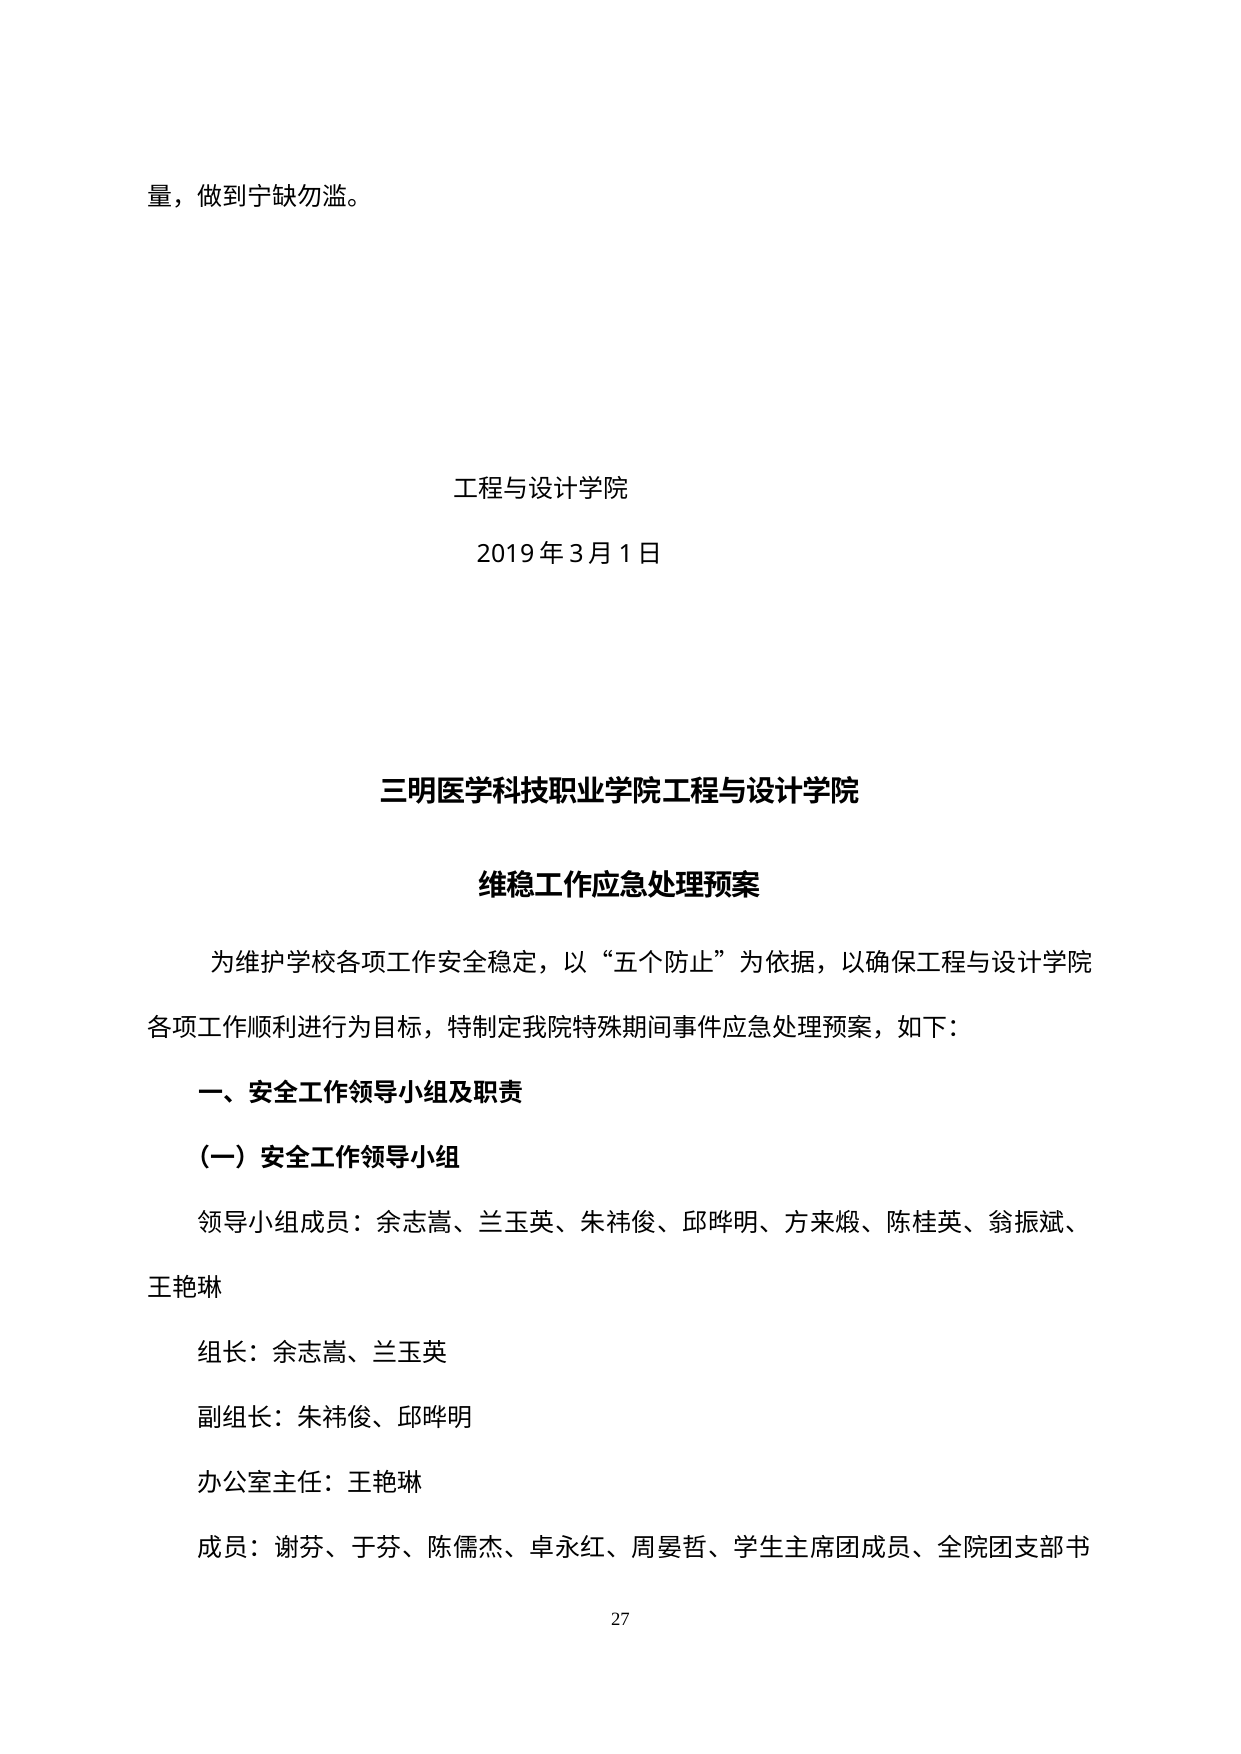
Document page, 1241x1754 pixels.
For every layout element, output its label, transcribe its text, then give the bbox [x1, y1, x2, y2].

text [148, 162, 1092, 227]
text 副组长：朱祎俊、邱晔明 [148, 1383, 1092, 1448]
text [148, 1513, 1092, 1578]
text （一）安全工作领导小组 [148, 1123, 1092, 1188]
text 2019年3月1日 [148, 519, 1092, 584]
text 领导小组成员：余志嵩、兰玉英、朱祎俊、邱晔明、方来煅、陈桂英、翁振斌、王艳琳 [148, 1188, 1092, 1318]
text 工程与设计学院 [148, 454, 1092, 519]
text 为维护学校各项工作安全稳定，以“五个防止”为依据，以确保工程与设计学院各项工作顺利进行为目标，特制定我院特殊期间事件应急处理预案，如下： [148, 928, 1092, 1058]
text 组长：余志嵩、兰玉英 [148, 1318, 1092, 1383]
subtitle 维稳工作应急处理预案 [148, 850, 1092, 915]
text 办公室主任：王艳琳 [148, 1448, 1092, 1513]
text 一、安全工作领导小组及职责 [148, 1058, 1092, 1123]
subtitle 三明医学科技职业学院工程与设计学院 [148, 756, 1092, 821]
